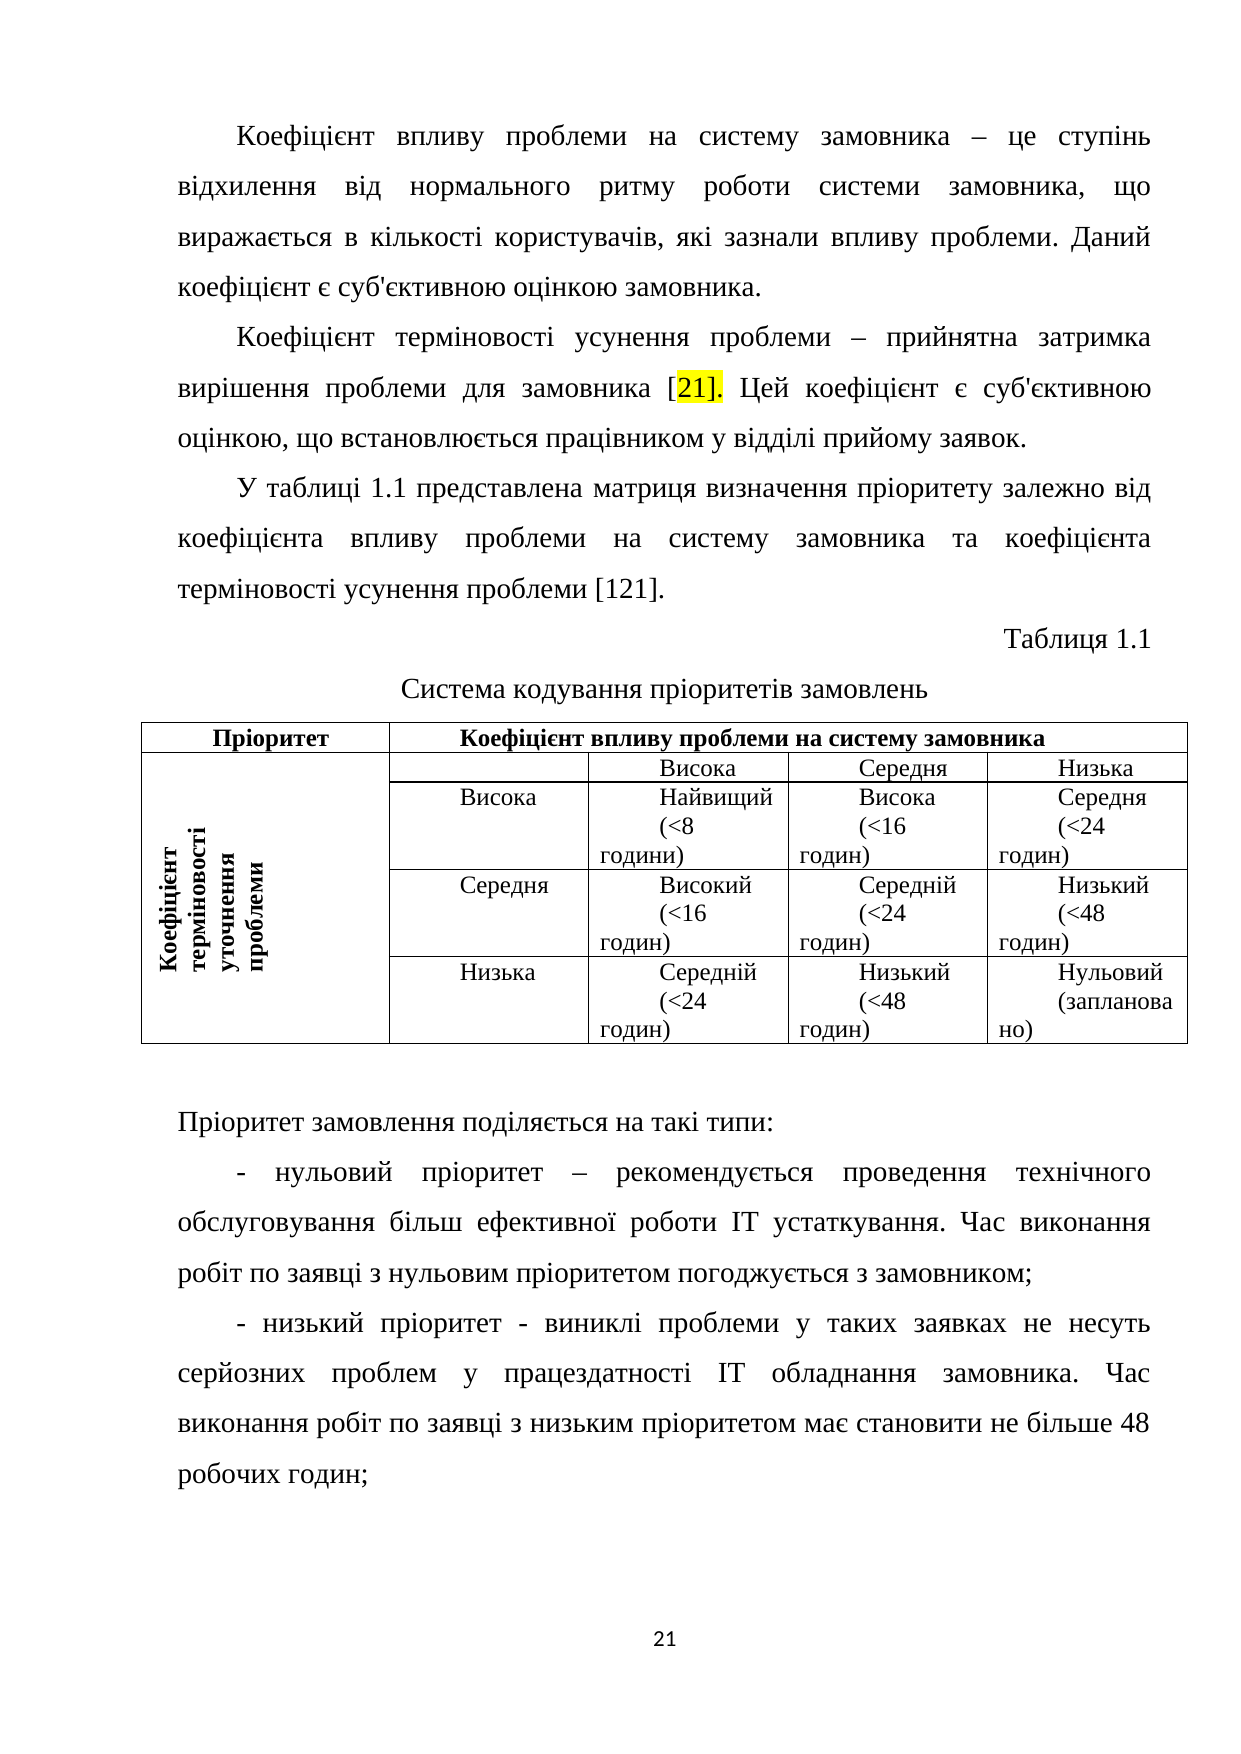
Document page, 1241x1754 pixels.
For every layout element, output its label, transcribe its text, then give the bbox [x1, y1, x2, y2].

table_cell [390, 753, 588, 781]
table_cell Нульовий (заплановано) [988, 957, 1187, 1043]
table_cell Висока (<16 годин) [789, 783, 987, 869]
table_cell Середній (<24 годин) [789, 870, 987, 956]
text - нульовий пріоритет – рекомендується проведення технічного обслуговування більш ефективної роботи IT устаткування. Час виконання робіт по заявці з нульовим пріоритетом погоджується з замовником; [177, 1154, 1152, 1288]
text - низький пріоритет - виниклі проблеми у таких заявках не несуть серйозних проблем у працездатності IT обладнання замовника. Час виконання робіт по заявці з низьким пріоритетом має становити не більше 48 робочих годин; [177, 1305, 1152, 1489]
table_cell Висока [589, 753, 788, 781]
table_cell Коефіцієнт терміновості уточнення проблеми [142, 753, 389, 1043]
text Пріоритет замовлення поділяється на такі типи: [177, 1104, 1152, 1137]
text Таблиця 1.1 [177, 621, 1152, 655]
table_cell Низька [390, 957, 588, 1043]
text Коефіцієнт терміновості усунення проблеми – прийнятна затримка вирішення проблеми для замовника [21]. Цей коефіцієнт є суб'єктивною оцінкою, що встановлюється працівником у відділі прийому заявок. [177, 319, 1152, 453]
table_cell Високий (<16 годин) [589, 870, 788, 956]
table_cell Низький (<48 годин) [988, 870, 1187, 956]
table_header Коефіцієнт впливу проблеми на систему замовника [390, 723, 1187, 752]
text Коефіцієнт впливу проблеми на систему замовника – це ступінь відхилення від нормального ритму роботи системи замовника, що виражається в кількості користувачів, які зазнали впливу проблеми. Даний коефіцієнт є суб'єктивною оцінкою замовника. [177, 118, 1152, 303]
table_cell Висока [390, 783, 588, 869]
table_cell Найвищий (<8 години) [589, 783, 788, 869]
table_cell Середня (<24 годин) [988, 783, 1187, 869]
text Система кодування пріоритетів замовлень [177, 672, 1152, 705]
text У таблиці 1.1 представлена ​​матриця визначення пріоритету залежно від коефіцієнта впливу проблеми на систему замовника та коефіцієнта терміновості усунення проблеми [121]. [177, 470, 1152, 604]
table_cell Середня [789, 753, 987, 781]
table_cell Середній (<24 годин) [589, 957, 788, 1043]
table_header Пріоритет [142, 723, 389, 752]
table_cell Низький (<48 годин) [789, 957, 987, 1043]
table_cell Низька [988, 753, 1187, 781]
table_cell Середня [390, 870, 588, 956]
